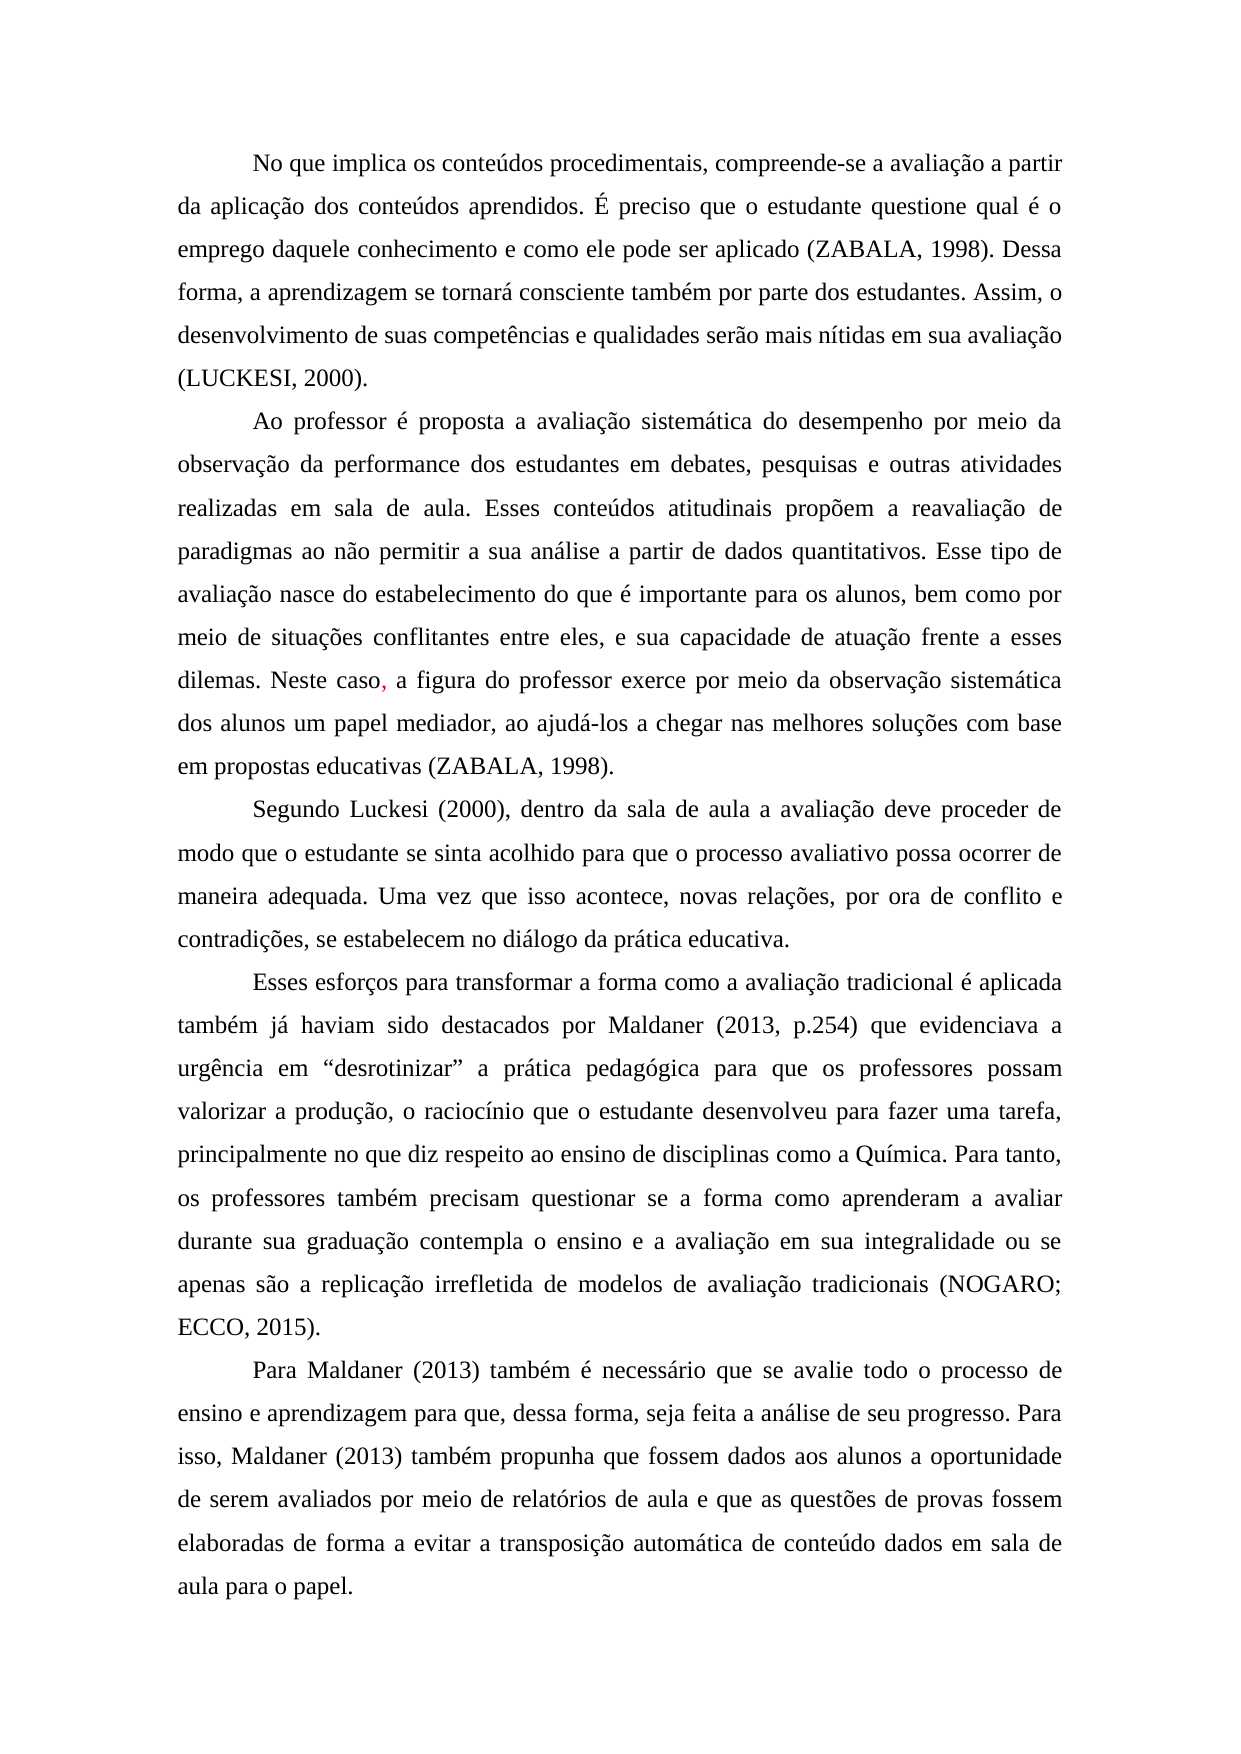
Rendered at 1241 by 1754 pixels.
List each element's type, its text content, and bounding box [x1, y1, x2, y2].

text No que implica os conteúdos procedimentais, compreende-se a avaliação a partir da aplicação dos conteúdos aprendidos. É preciso que o estudante questione qual é o emprego daquele conhecimento e como ele pode ser aplicado (ZABALA, 1998). Dessa forma, a aprendizagem se tornará consciente também por parte dos estudantes. Assim, o desenvolvimento de suas competências e qualidades serão mais nítidas em sua avaliação (LUCKESI, 2000). [177, 148, 1063, 392]
text Segundo Luckesi (2000), dentro da sala de aula a avaliação deve proceder de modo que o estudante se sinta acolhido para que o processo avaliativo possa ocorrer de maneira adequada. Uma vez que isso acontece, novas relações, por ora de conflito e contradições, se estabelecem no diálogo da prática educativa. [177, 794, 1063, 953]
text Ao professor é proposta a avaliação sistemática do desempenho por meio da observação da performance dos estudantes em debates, pesquisas e outras atividades realizadas em sala de aula. Esses conteúdos atitudinais propõem a reavaliação de paradigmas ao não permitir a sua análise a partir de dados quantitativos. Esse tipo de avaliação nasce do estabelecimento do que é importante para os alunos, bem como por meio de situações conflitantes entre eles, e sua capacidade de atuação frente a esses dilemas. Neste caso, a figura do professor exerce por meio da observação sistemática dos alunos um papel mediador, ao ajudá-los a chegar nas melhores soluções com base em propostas educativas (ZABALA, 1998). [177, 406, 1063, 780]
text Para Maldaner (2013) também é necessário que se avalie todo o processo de ensino e aprendizagem para que, dessa forma, seja feita a análise de seu progresso. Para isso, Maldaner (2013) também propunha que fossem dados aos alunos a oportunidade de serem avaliados por meio de relatórios de aula e que as questões de provas fossem elaboradas de forma a evitar a transposição automática de conteúdo dados em sala de aula para o papel. [177, 1355, 1063, 1599]
text Esses esforços para transformar a forma como a avaliação tradicional é aplicada também já haviam sido destacados por Maldaner (2013, p.254) que evidenciava a urgência em “desrotinizar” a prática pedagógica para que os professores possam valorizar a produção, o raciocínio que o estudante desenvolveu para fazer uma tarefa, principalmente no que diz respeito ao ensino de disciplinas como a Química. Para tanto, os professores também precisam questionar se a forma como aprenderam a avaliar durante sua graduação contempla o ensino e a avaliação em sua integralidade ou se apenas são a replicação irrefletida de modelos de avaliação tradicionais (NOGARO; ECCO, 2015). [177, 967, 1063, 1341]
